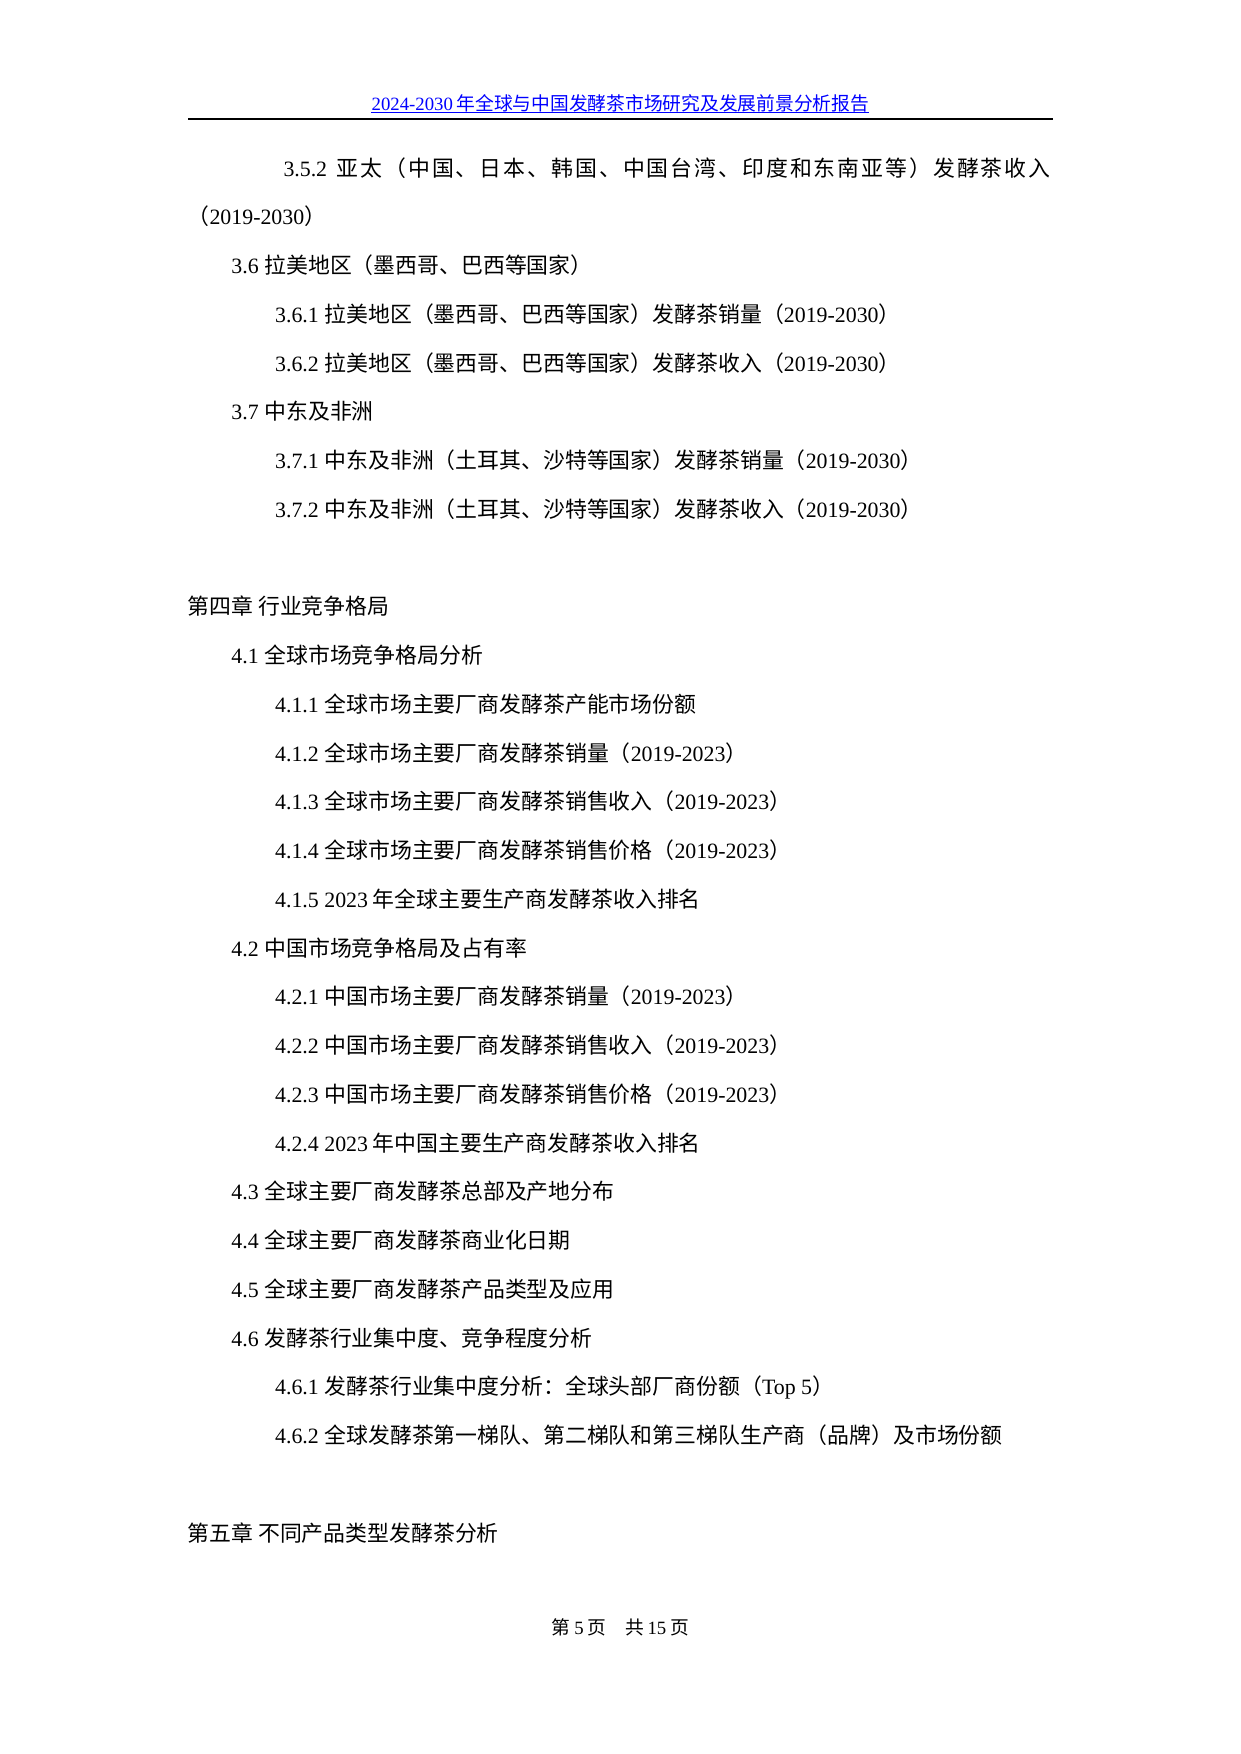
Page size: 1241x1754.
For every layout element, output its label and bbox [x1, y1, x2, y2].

text [187, 150, 1053, 1548]
